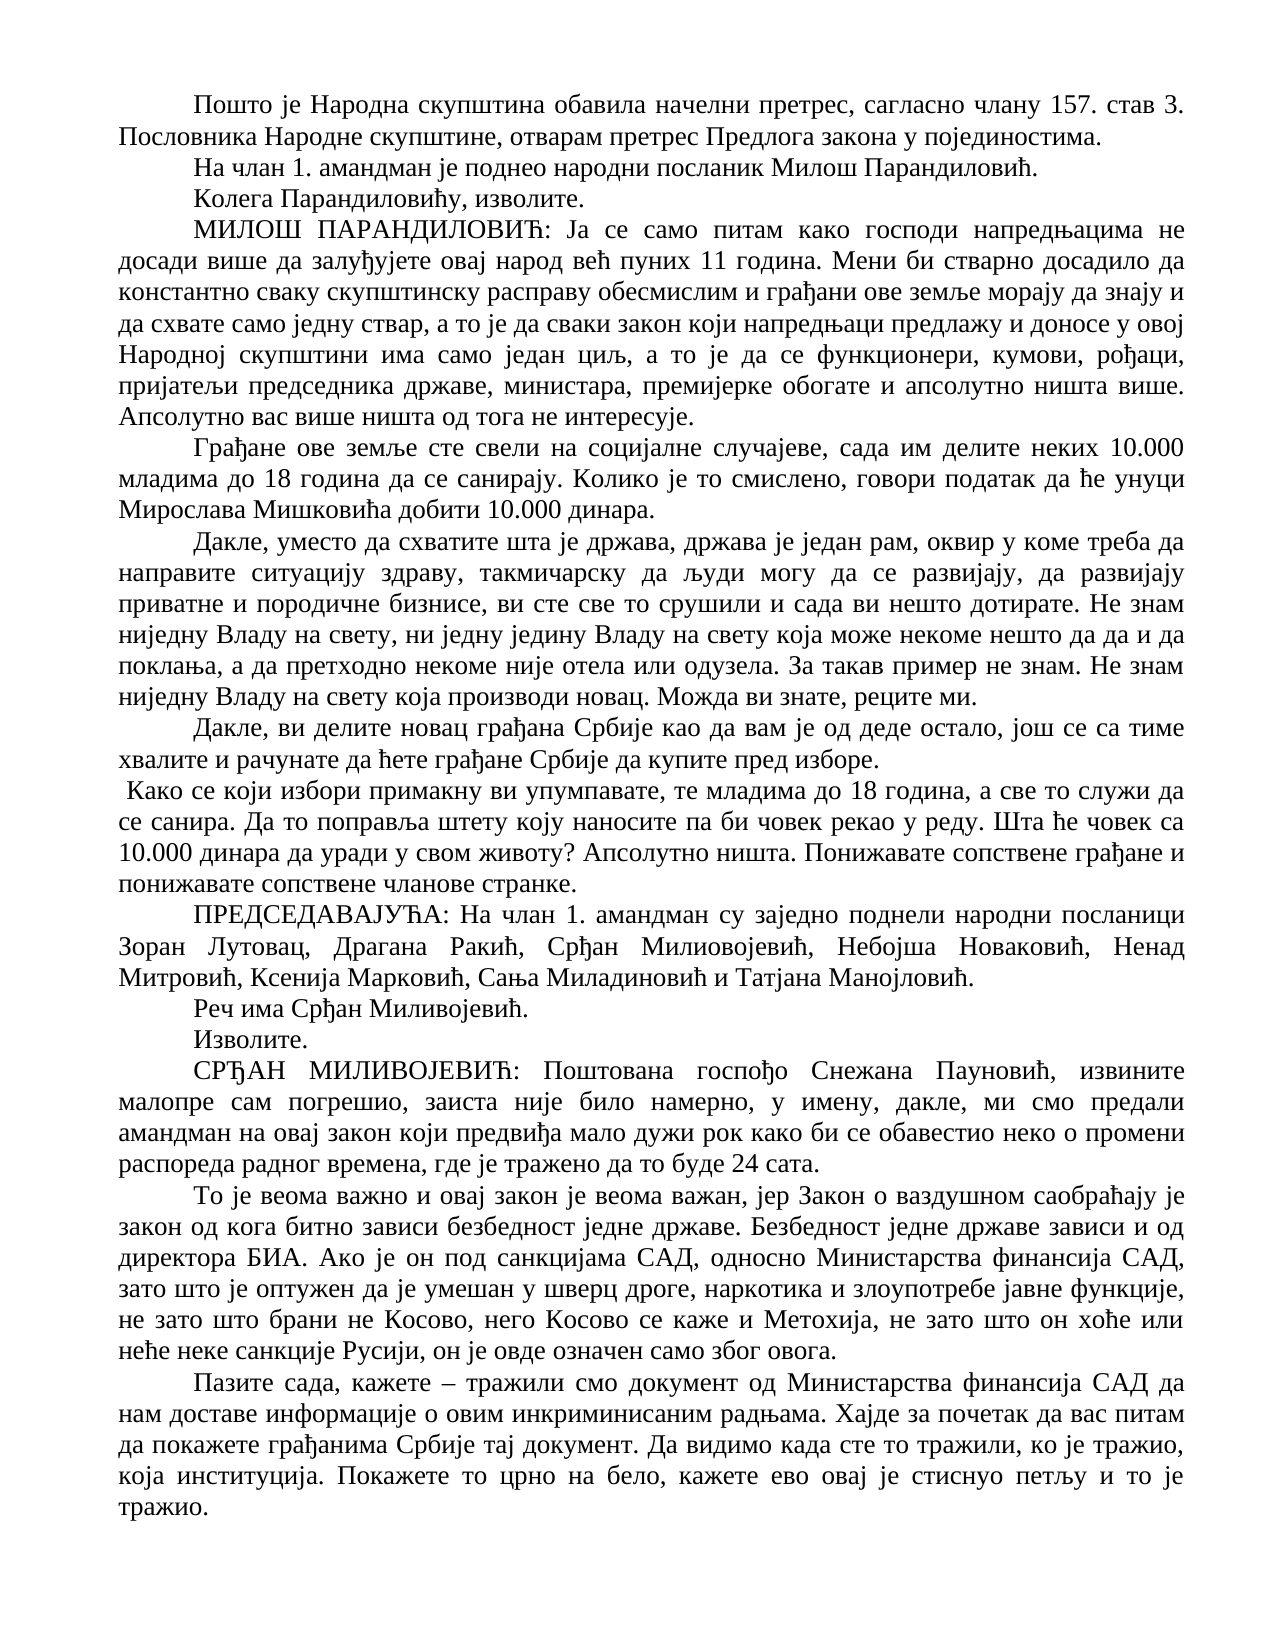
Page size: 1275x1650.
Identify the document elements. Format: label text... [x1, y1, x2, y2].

text На члан 1. амандман је поднео народни посланик Милош Парандиловић. [118, 151, 1186, 182]
text МИЛОШ ПАРАНДИЛОВИЋ: Ја се само питам како господи напредњацима не досади више да залуђујете овај народ већ пуних 11 година. Мени би стварно досадило да константно сваку скупштинску расправу обесмислим и грађани ове земље морају да знају и да схвате само једну ствар, а то је да сваки закон који напредњаци предлажу и доносе у овој Народној скупштини има само један циљ, а то је да се функционери, кумови, рођаци, пријатељи председника државе, министара, премијерке обогате и апсолутно ништа више. Апсолутно вас више ништа од тога не интересује. [118, 213, 1186, 431]
text СРЂАН МИЛИВОЈЕВИЋ: Поштована госпођо Снежана Пауновић, извините малопре сам погрешио, заиста није било намерно, у имену, дакле, ми смо предали амандман на овај закон који предвиђа мало дужи рок како би се обавестио неко о промени распореда радног времена, где је тражено да то буде 24 сата. [118, 1054, 1186, 1179]
text Изволите. [118, 1023, 1186, 1054]
text Дакле, ви делите новац грађана Србије као да вам је од деде остало, још се са тиме хвалите и рачунате да ћете грађане Србије да купите пред изборе. [118, 712, 1186, 774]
text Пошто је Народна скупштина обавила начелни претрес, сагласно члану 157. став 3. Пословника Народне скупштине, отварам претрес Предлога закона у појединостима. [118, 89, 1186, 151]
text Реч има Срђан Миливојевић. [118, 992, 1186, 1023]
text Пазите сада, кажете – тражили смо документ од Министарства финансија САД да нам доставе информације о овим инкриминисаним радњама. Хајде за почетак да вас питам да покажете грађанима Србије тај документ. Да видимо када сте то тражили, ко је тражио, која институција. Покажете то црно на бело, кажете ево овај је стиснуо петљу и то је тражио. [118, 1366, 1186, 1521]
text ПРЕДСЕДАВАЈУЋА: На члан 1. амандман су заједно поднели народни посланици Зоран Лутовац, Драгана Ракић, Срђан Милиовојевић, Небојша Новаковић, Ненад Митровић, Ксенија Марковић, Сања Миладиновић и Татјана Манојловић. [118, 898, 1186, 992]
text Грађане ове земље сте свели на социјалне случајеве, сада им делите неких 10.000 младима до 18 година да се санирају. Колико је то смислено, говори податак да ће унуци Мирослава Мишковића добити 10.000 динара. [118, 431, 1186, 525]
text То је веома важно и овај закон је веома важан, јер Закон о ваздушном саобраћају је закон од кога битно зависи безбедност једне државе. Безбедност једне државе зависи и од директора БИА. Ако је он под санкцијама САД, односно Министарства финансија САД, зато што је оптужен да је умешан у шверц дроге, наркотика и злоупотребе јавне функције, не зато што брани не Косово, него Косово се каже и Метохија, не зато што он хоће или неће неке санкције Русији, он је овде означен само због овога. [118, 1179, 1186, 1366]
text Колега Парандиловићу, изволите. [118, 182, 1186, 213]
text Дакле, уместо да схватите шта је држава, држава је један рам, оквир у коме треба да направите ситуацију здраву, такмичарску да људи могу да се развијају, да развијају приватне и породичне бизнисе, ви сте све то срушили и сада ви нешто дотирате. Не знам ниједну Владу на свету, ни једну једину Владу на свету која може некоме нешто да да и да поклања, а да претходно некоме није отела или одузела. За такав пример не знам. Не знам ниједну Владу на свету која производи новац. Можда ви знате, реците ми. [118, 525, 1186, 712]
text Како се који избори примакну ви упумпавате, те младима до 18 година, а све то служи да се санира. Да то поправља штету коју наносите па би човек рекао у реду. Шта ће човек са 10.000 динара да уради у свом животу? Апсолутно ништа. Понижавате сопствене грађане и понижавате сопствене чланове странке. [118, 774, 1186, 898]
